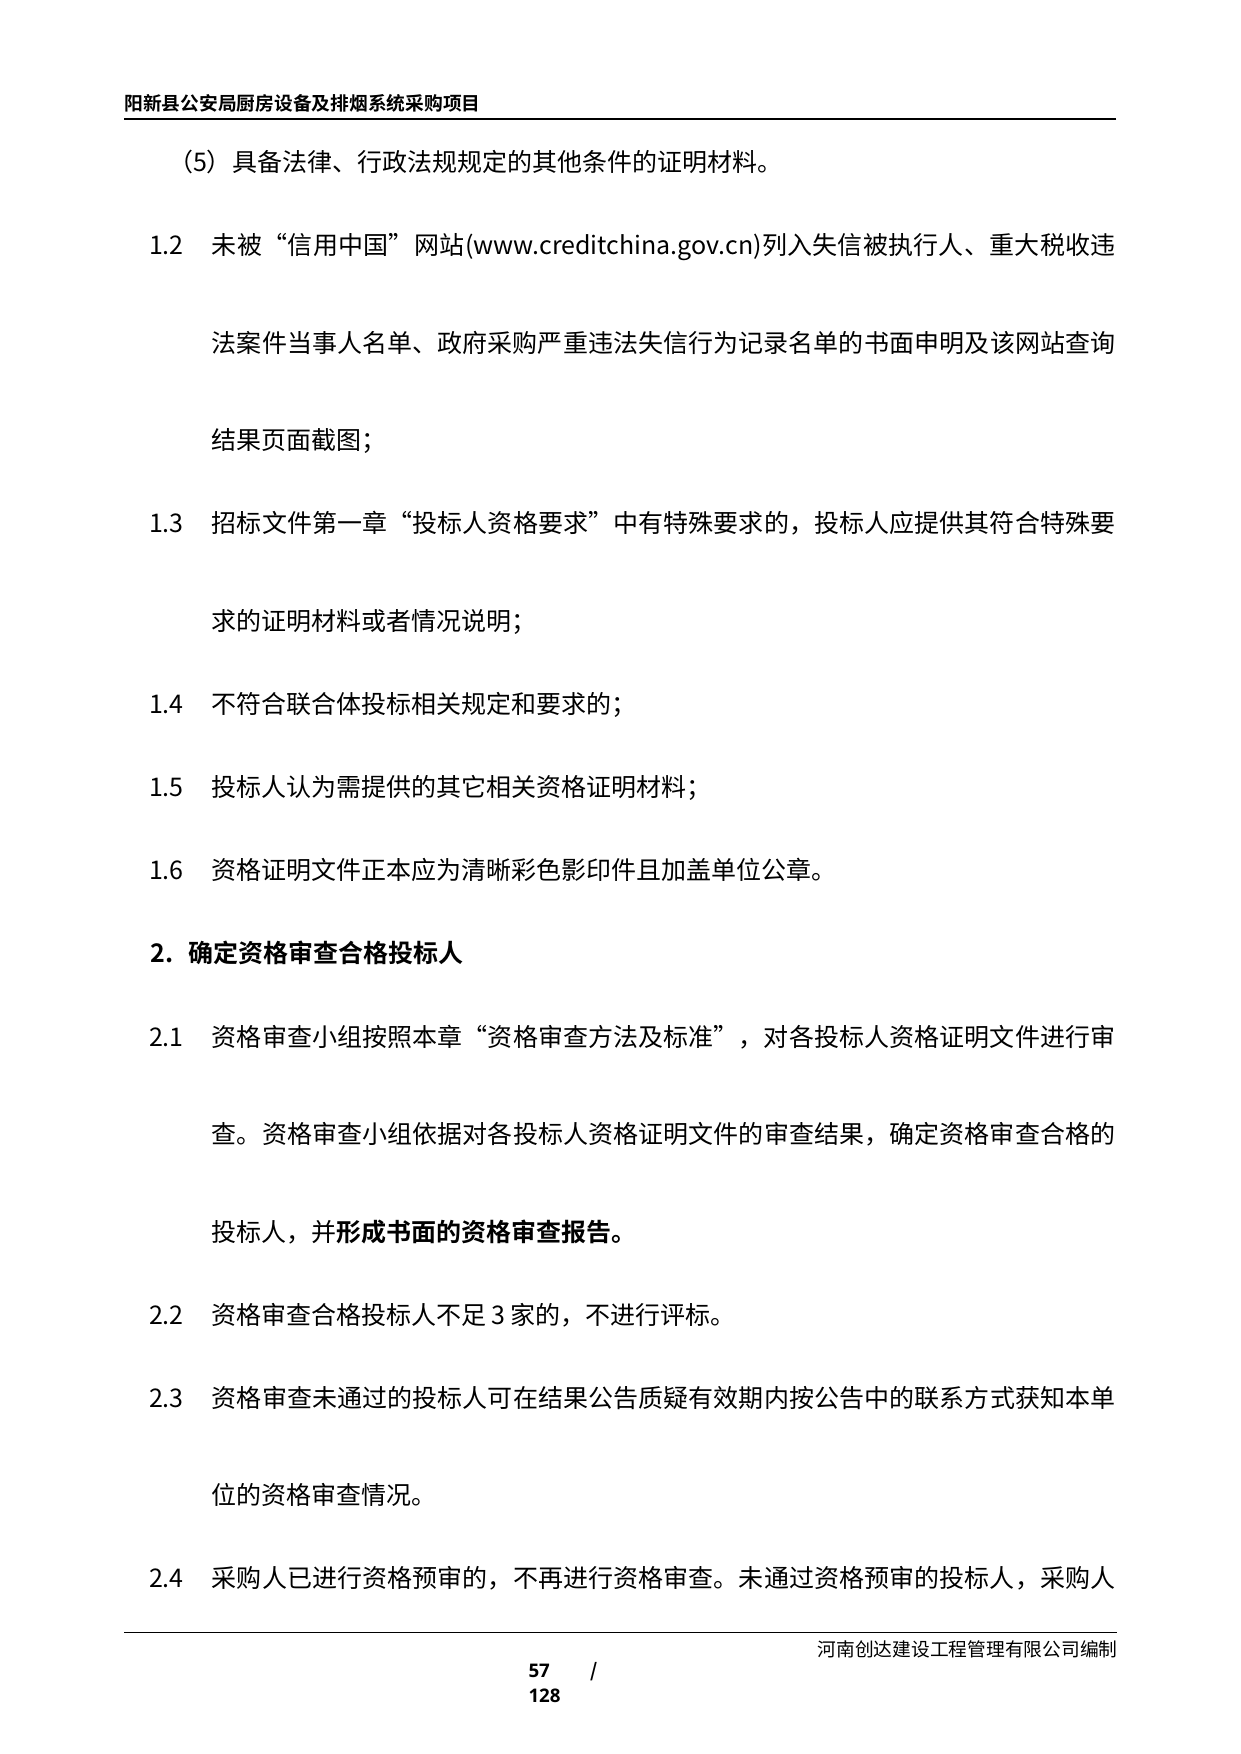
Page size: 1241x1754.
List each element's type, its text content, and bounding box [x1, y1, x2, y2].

list 资格审查未通过的投标人可在结果公告质疑有效期内按公告中的联系方式获知本单位的资格审查情况。 [149, 1364, 1116, 1526]
list 具备法律、行政法规规定的其他条件的证明材料。 [168, 128, 1116, 193]
list 资格审查合格投标人不足3家的，不进行评标。 [149, 1281, 1116, 1346]
list 投标人认为需提供的其它相关资格证明材料； [149, 753, 1116, 818]
list 招标文件第一章“投标人资格要求”中有特殊要求的，投标人应提供其符合特殊要求的证明材料或者情况说明； [149, 489, 1116, 652]
list 不符合联合体投标相关规定和要求的； [149, 670, 1116, 735]
list 未被“信用中国”网站(www.creditchina.gov.cn)列入失信被执行人、重大税收违法案件当事人名单、政府采购严重违法失信行为记录名单的书面申明及该网站查询结果页面截图； [149, 211, 1116, 471]
list 资格证明文件正本应为清晰彩色影印件且加盖单位公章。 [149, 836, 1116, 901]
list 确定资格审查合格投标人 [126, 919, 1116, 984]
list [149, 1544, 1116, 1609]
list 资格审查小组按照本章“资格审查方法及标准”，对各投标人资格证明文件进行审查。资格审查小组依据对各投标人资格证明文件的审查结果，确定资格审查合格的投标人，并形成书面的资格审查报告。 [149, 1003, 1116, 1263]
